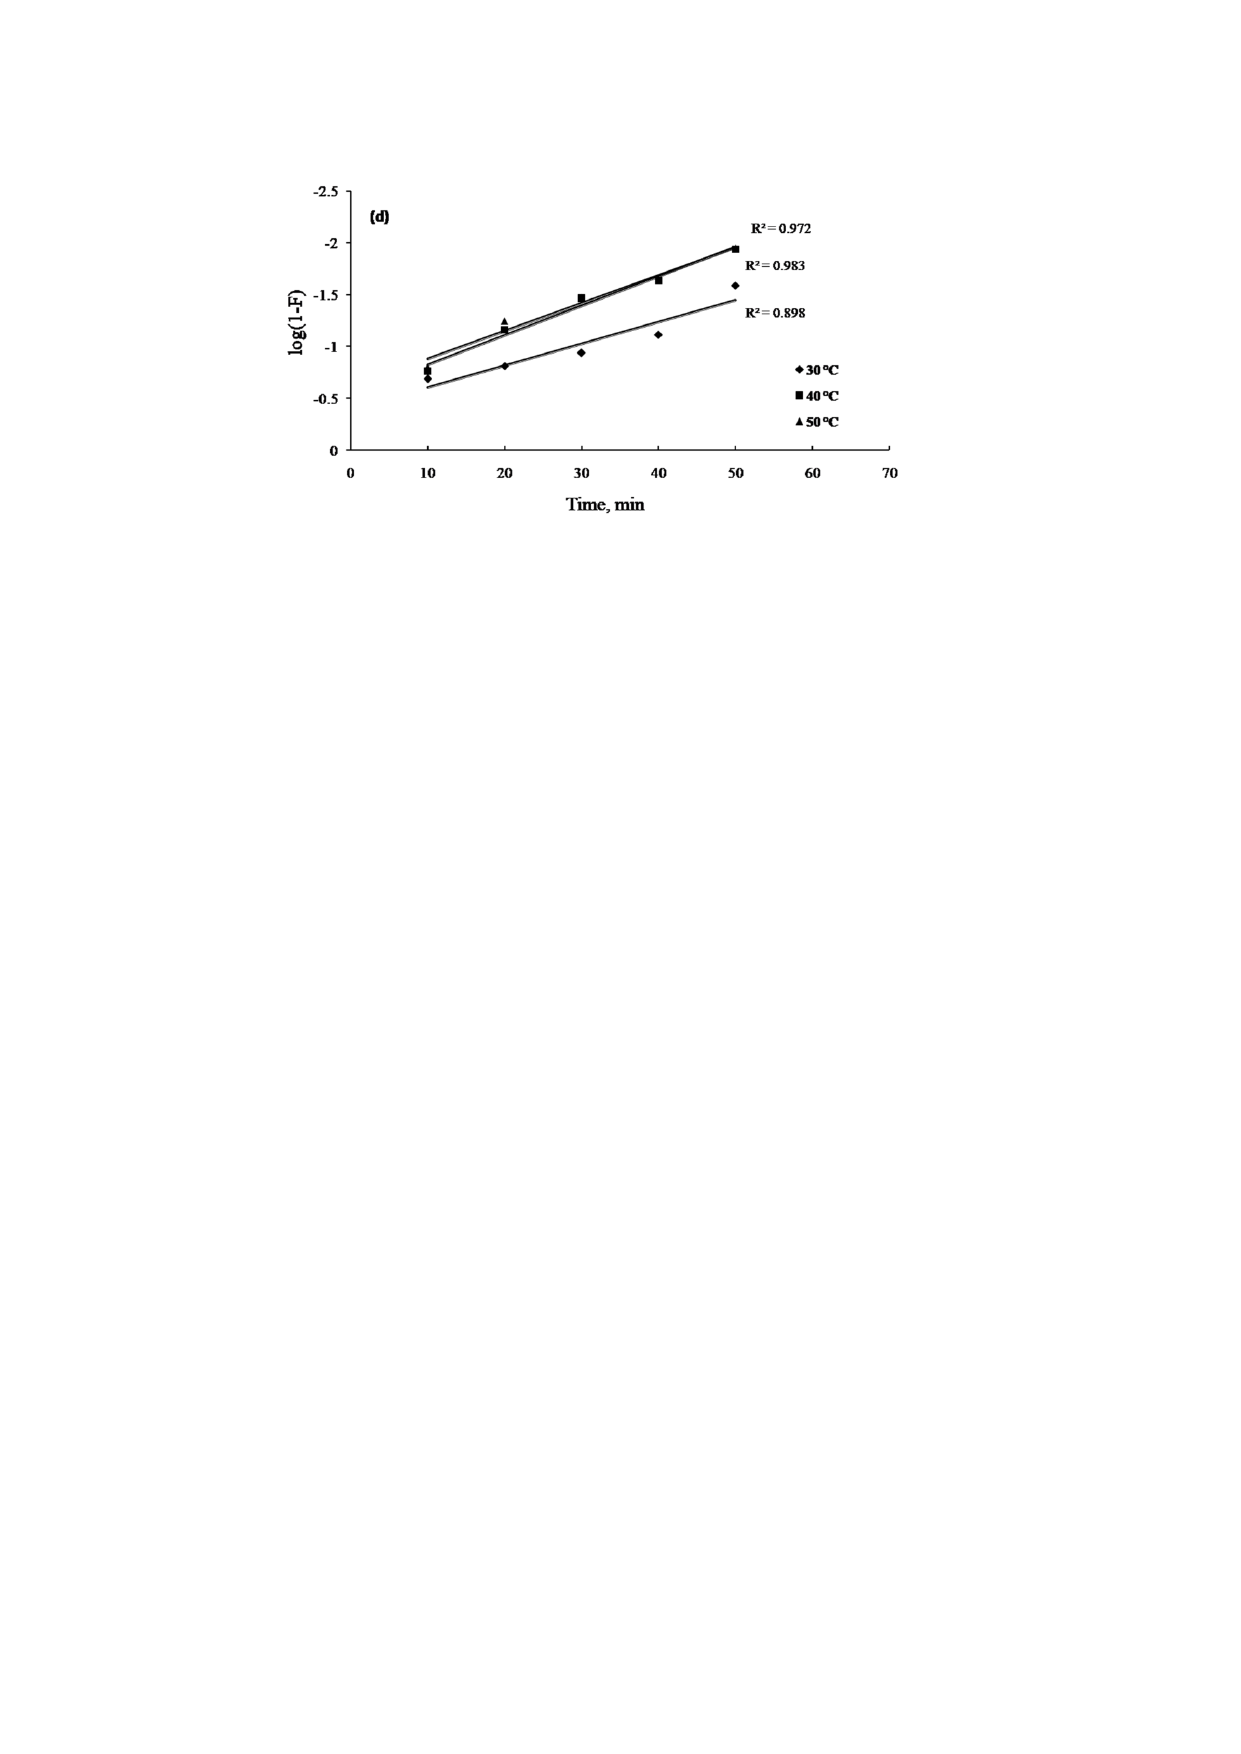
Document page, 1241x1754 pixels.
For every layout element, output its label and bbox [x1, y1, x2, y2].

picture [265, 150, 975, 529]
